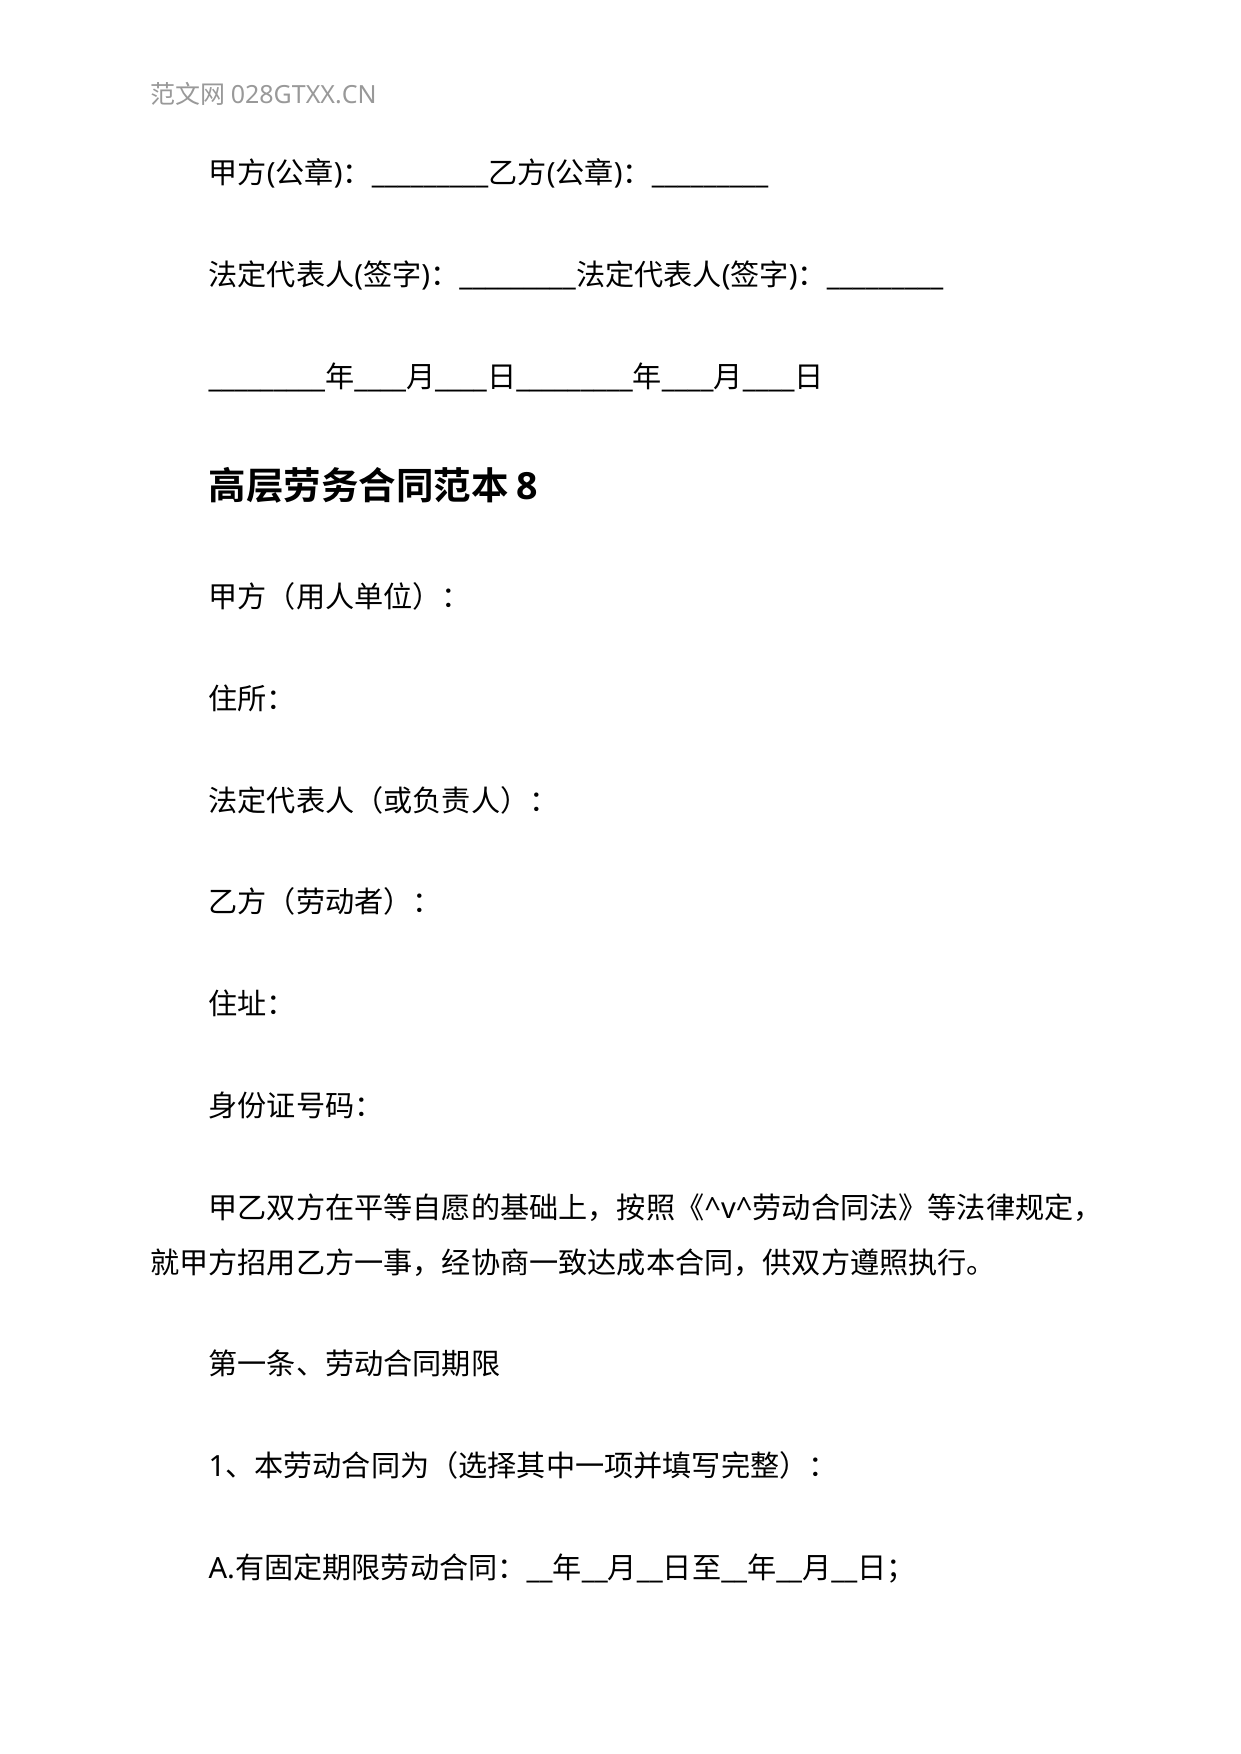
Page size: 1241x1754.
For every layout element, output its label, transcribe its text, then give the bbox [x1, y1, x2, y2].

text A.有固定期限劳动合同：__年__月__日至__年__月__日； [150, 1545, 1090, 1587]
text 住址： [150, 981, 1090, 1023]
text 甲乙双方在平等自愿的基础上，按照《^v^劳动合同法》等法律规定，就甲方招用乙方一事，经协商一致达成本合同，供双方遵照执行。 [150, 1184, 1090, 1281]
text _________年____月____日_________年____月____日 [150, 354, 1090, 396]
text 乙方（劳动者）： [150, 879, 1090, 921]
text 法定代表人（或负责人）： [150, 777, 1090, 819]
text 第一条、劳动合同期限 [150, 1341, 1090, 1383]
text 1、本劳动合同为（选择其中一项并填写完整）： [150, 1443, 1090, 1485]
text 高层劳务合同范本8 [150, 456, 1090, 510]
text 法定代表人(签字)：_________法定代表人(签字)：_________ [150, 252, 1090, 294]
text 甲方(公章)：_________乙方(公章)：_________ [150, 150, 1090, 192]
text 甲方（用人单位）： [150, 573, 1090, 616]
text 住所： [150, 675, 1090, 718]
text 身份证号码： [150, 1082, 1090, 1125]
